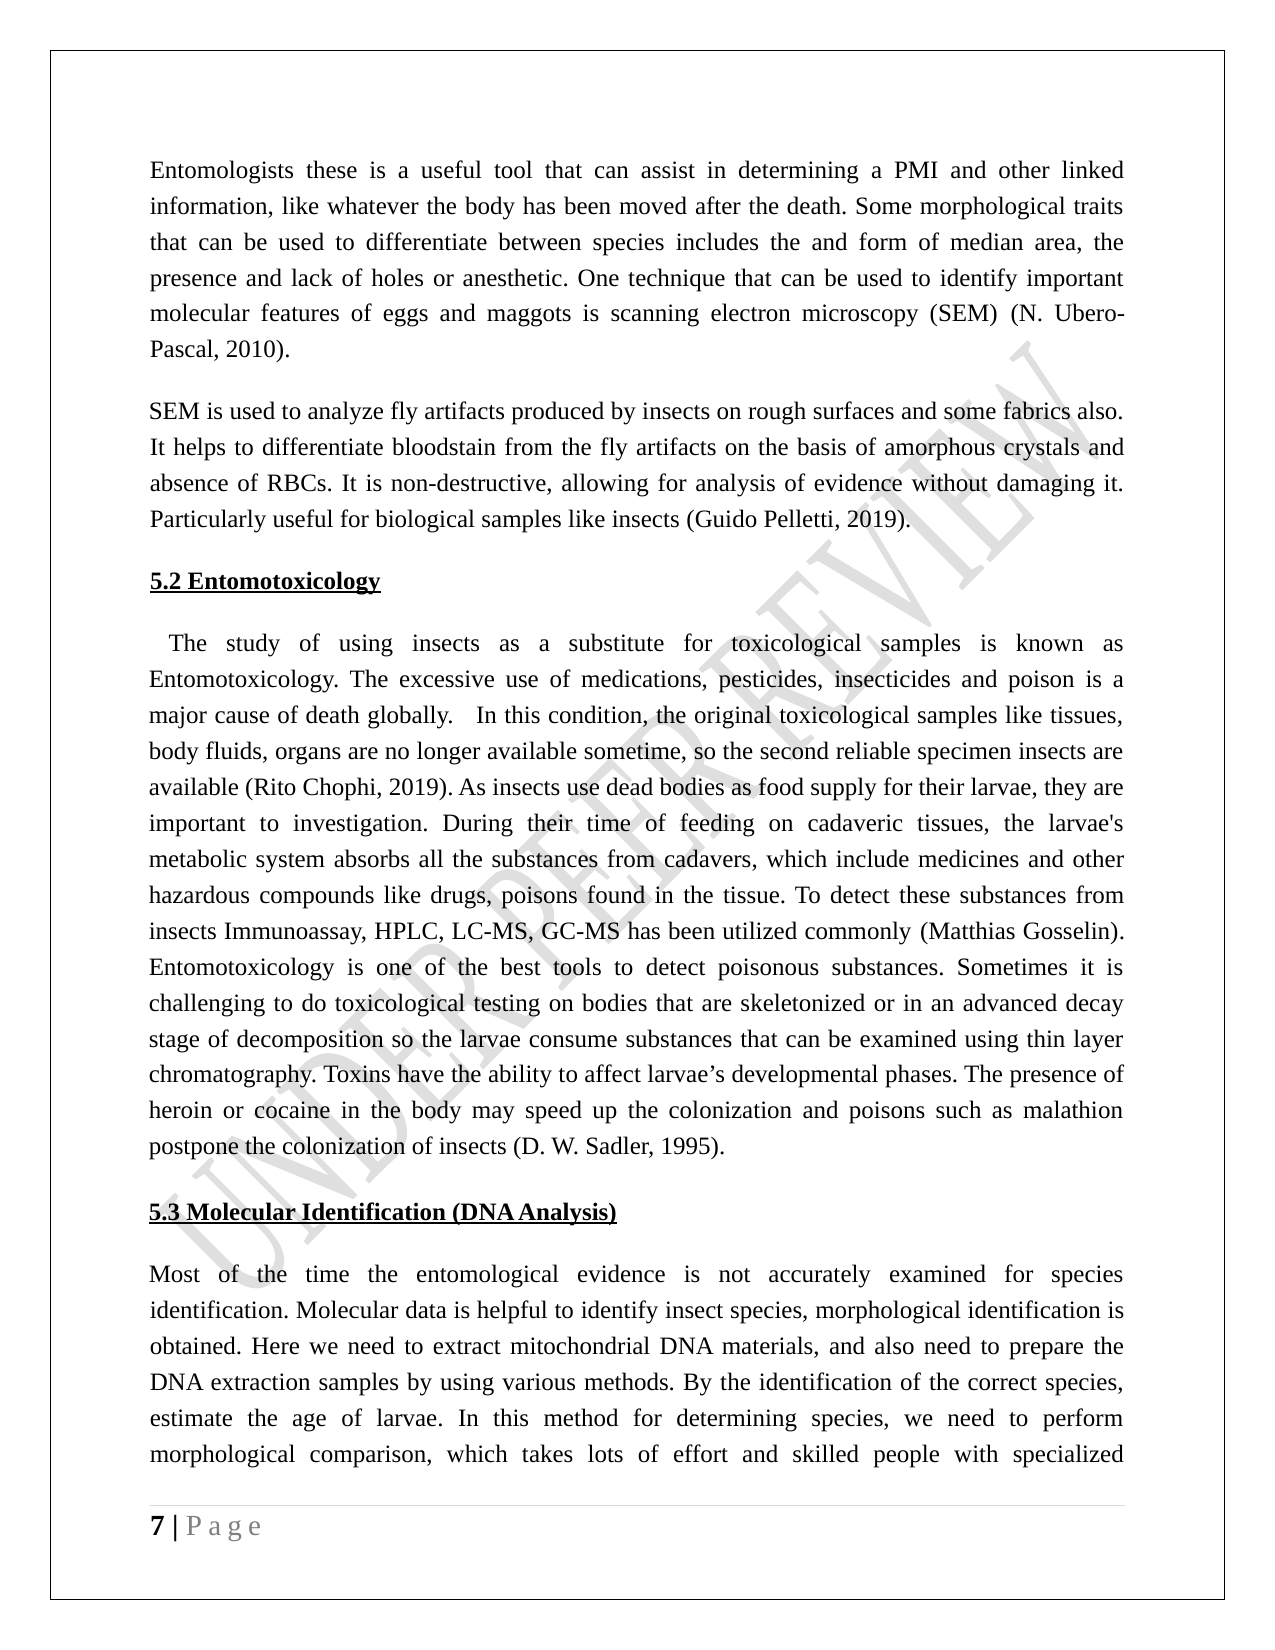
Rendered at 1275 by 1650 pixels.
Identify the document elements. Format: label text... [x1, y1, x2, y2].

subtitle 5.2 Entomotoxicology [150, 566, 1125, 595]
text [148, 155, 1125, 363]
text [148, 1259, 1125, 1468]
text The study of using insects as a substitute for toxicological samples is known as Entomotoxicology. The excessive use of medications, pesticides, insecticides and poison is a major cause of death globally. In this condition, the original toxicological samples like tissues, body fluids, organs are no longer available sometime, so the second reliable specimen insects are available . As insects use dead bodies as food supply for their larvae, they are important to investigation. During their time of feeding on cadaveric tissues, the larvae's metabolic system absorbs all the substances from cadavers, which include medicines and other hazardous compounds like drugs, poisons found in the tissue. To detect these substances from insects Immunoassay, HPLC, LC-MS, GC-MS has been utilized commonly . Entomotoxicology is one of the best tools to detect poisonous substances. Sometimes it is challenging to do toxicological testing on bodies that are skeletonized or in an advanced decay stage of decomposition so the larvae consume substances that can be examined using thin layer chromatography. Toxins have the ability to affect larvae’s developmental phases. The presence of heroin or cocaine in the body may speed up the colonization and poisons such as malathion postpone the colonization of insects . [148, 628, 1125, 1160]
subtitle 5.3 Molecular Identification (DNA Analysis) [148, 1197, 1125, 1226]
text SEM is used to analyze fly artifacts produced by insects on rough surfaces and some fabrics also. It helps to differentiate bloodstain from the fly artifacts on the basis of amorphous crystals and absence of RBCs. It is non-destructive, allowing for analysis of evidence without damaging it. Particularly useful for biological samples like insects . [148, 396, 1125, 533]
